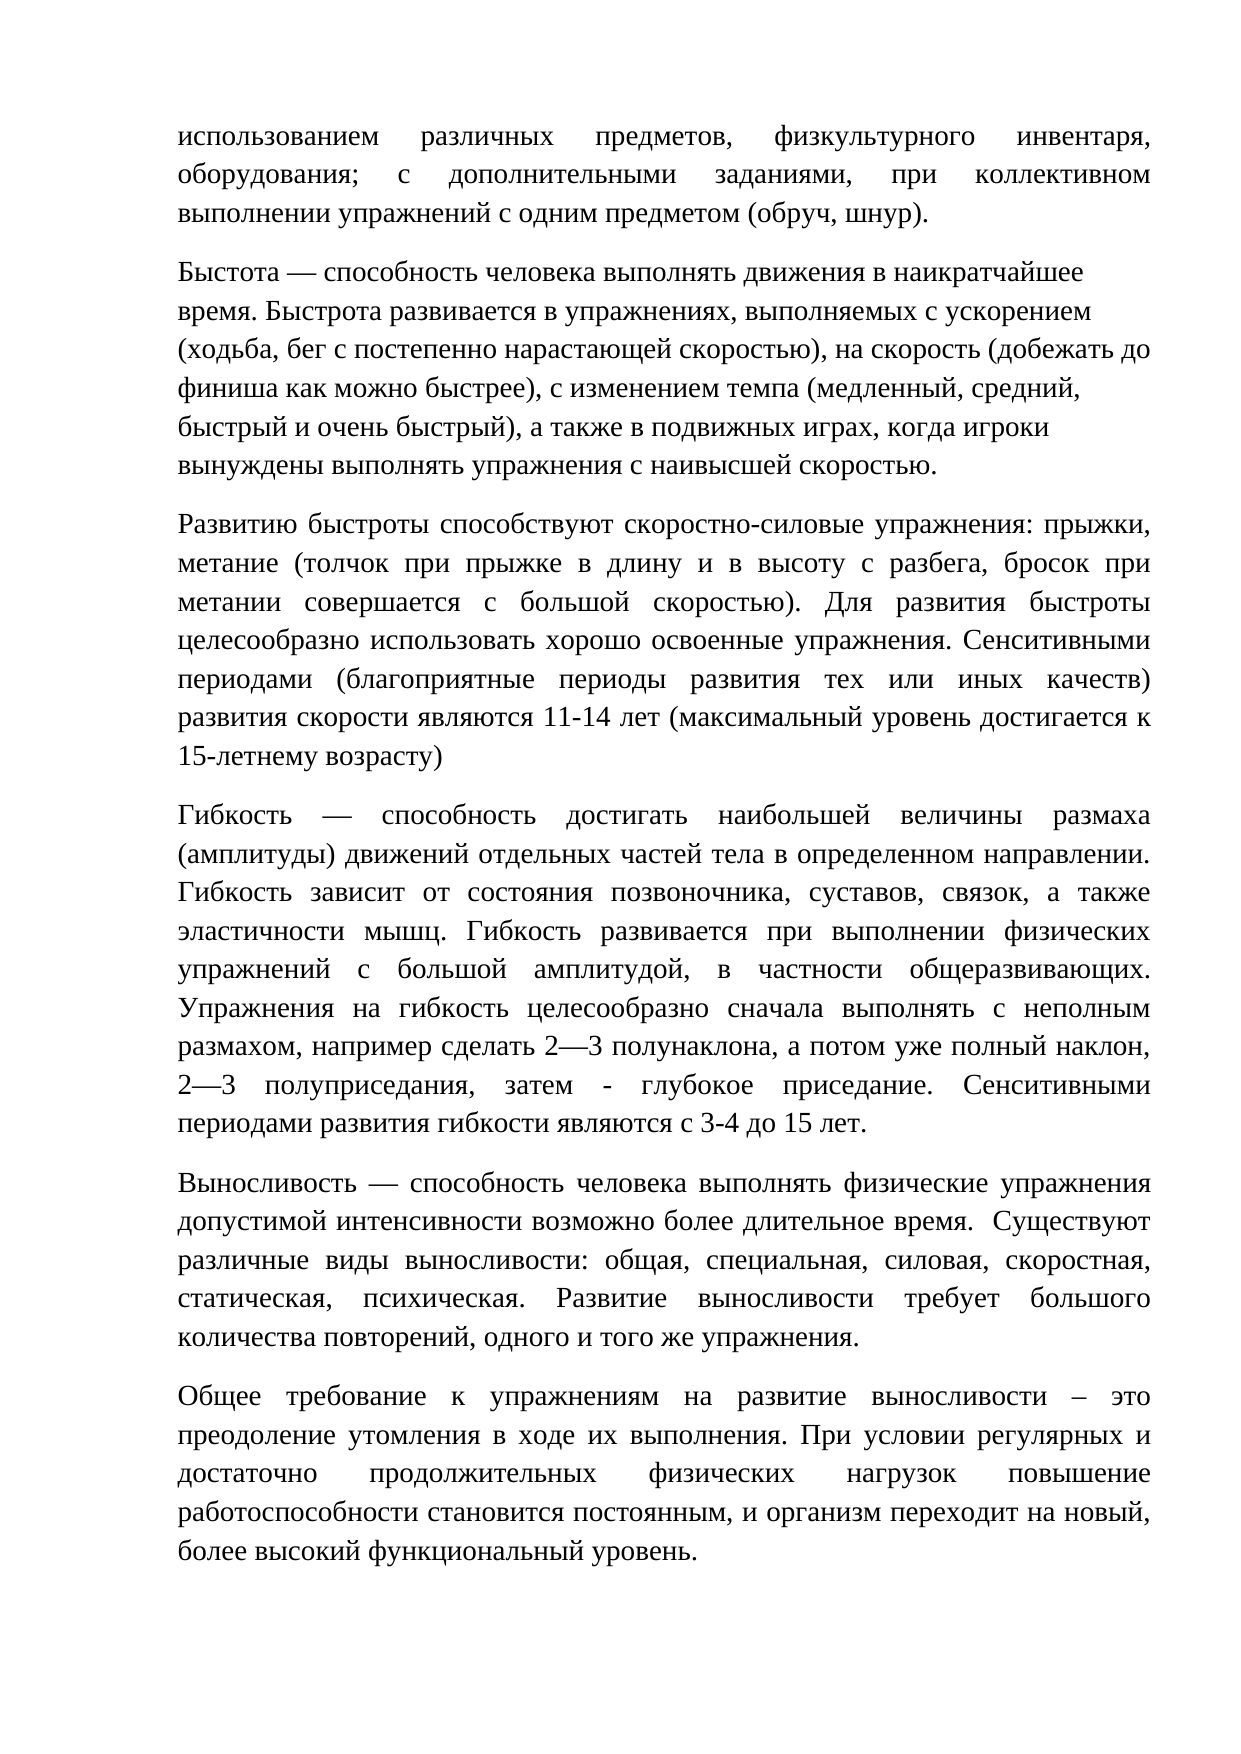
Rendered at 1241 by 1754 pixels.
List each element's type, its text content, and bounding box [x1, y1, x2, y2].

text Гибкость — способность достигать наибольшей величины размаха (амплитуды) движений отдельных частей тела в определенном направлении. Гибкость зависит от состояния позвоночника, суставов, связок, а также эластичности мышц. Гибкость развивается при выполнении физических упражнений с большой амплитудой, в частности общеразвивающих. Упражнения на гибкость целесообразно сначала выполнять с неполным размахом, например сделать 2—3 полунаклона, а потом уже полный наклон, 2—3 полуприседания, затем - глубокое приседание. Сенситивными периодами развития гибкости являются с 3-4 до 15 лет. [177, 797, 1152, 1139]
text Быстота — способность человека выполнять движения в наикратчайшее время. Быстрота развивается в упражнениях, выполняемых с ускорением (ходьба, бег с постепенно нарастающей скоростью), на скорость (добежать до финиша как можно быстрее), с изменением темпа (медленный, средний, быстрый и очень быстрый), а также в подвижных играх, когда игроки вынуждены выполнять упражнения с наивысшей скоростью. [177, 254, 1152, 481]
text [177, 118, 1152, 229]
text Развитию быстроты способствуют скоростно-силовые упражнения: прыжки, метание (толчок при прыжке в длину и в высоту с разбега, бросок при метании совершается с большой скоростью). Для развития быстроты целесообразно использовать хорошо освоенные упражнения. Сенситивными периодами (благоприятные периоды развития тех или иных качеств) развития скорости являются 11-14 лет (максимальный уровень достигается к 15-летнему возрасту) [177, 507, 1152, 771]
text Выносливость — способность человека выполнять физические упражнения допустимой интенсивности возможно более длительное время. Существуют различные виды выносливости: общая, специальная, силовая, скоростная, статическая, психическая. Развитие выносливости требует большого количества повторений, одного и того же упражнения. [177, 1165, 1152, 1353]
text Общее требование к упражнениям на развитие выносливости – это преодоление утомления в ходе их выполнения. При условии регулярных и достаточно продолжительных физических нагрузок повышение работоспособности становится постоянным, и организм переходит на новый, более высокий функциональный уровень. [177, 1378, 1152, 1566]
